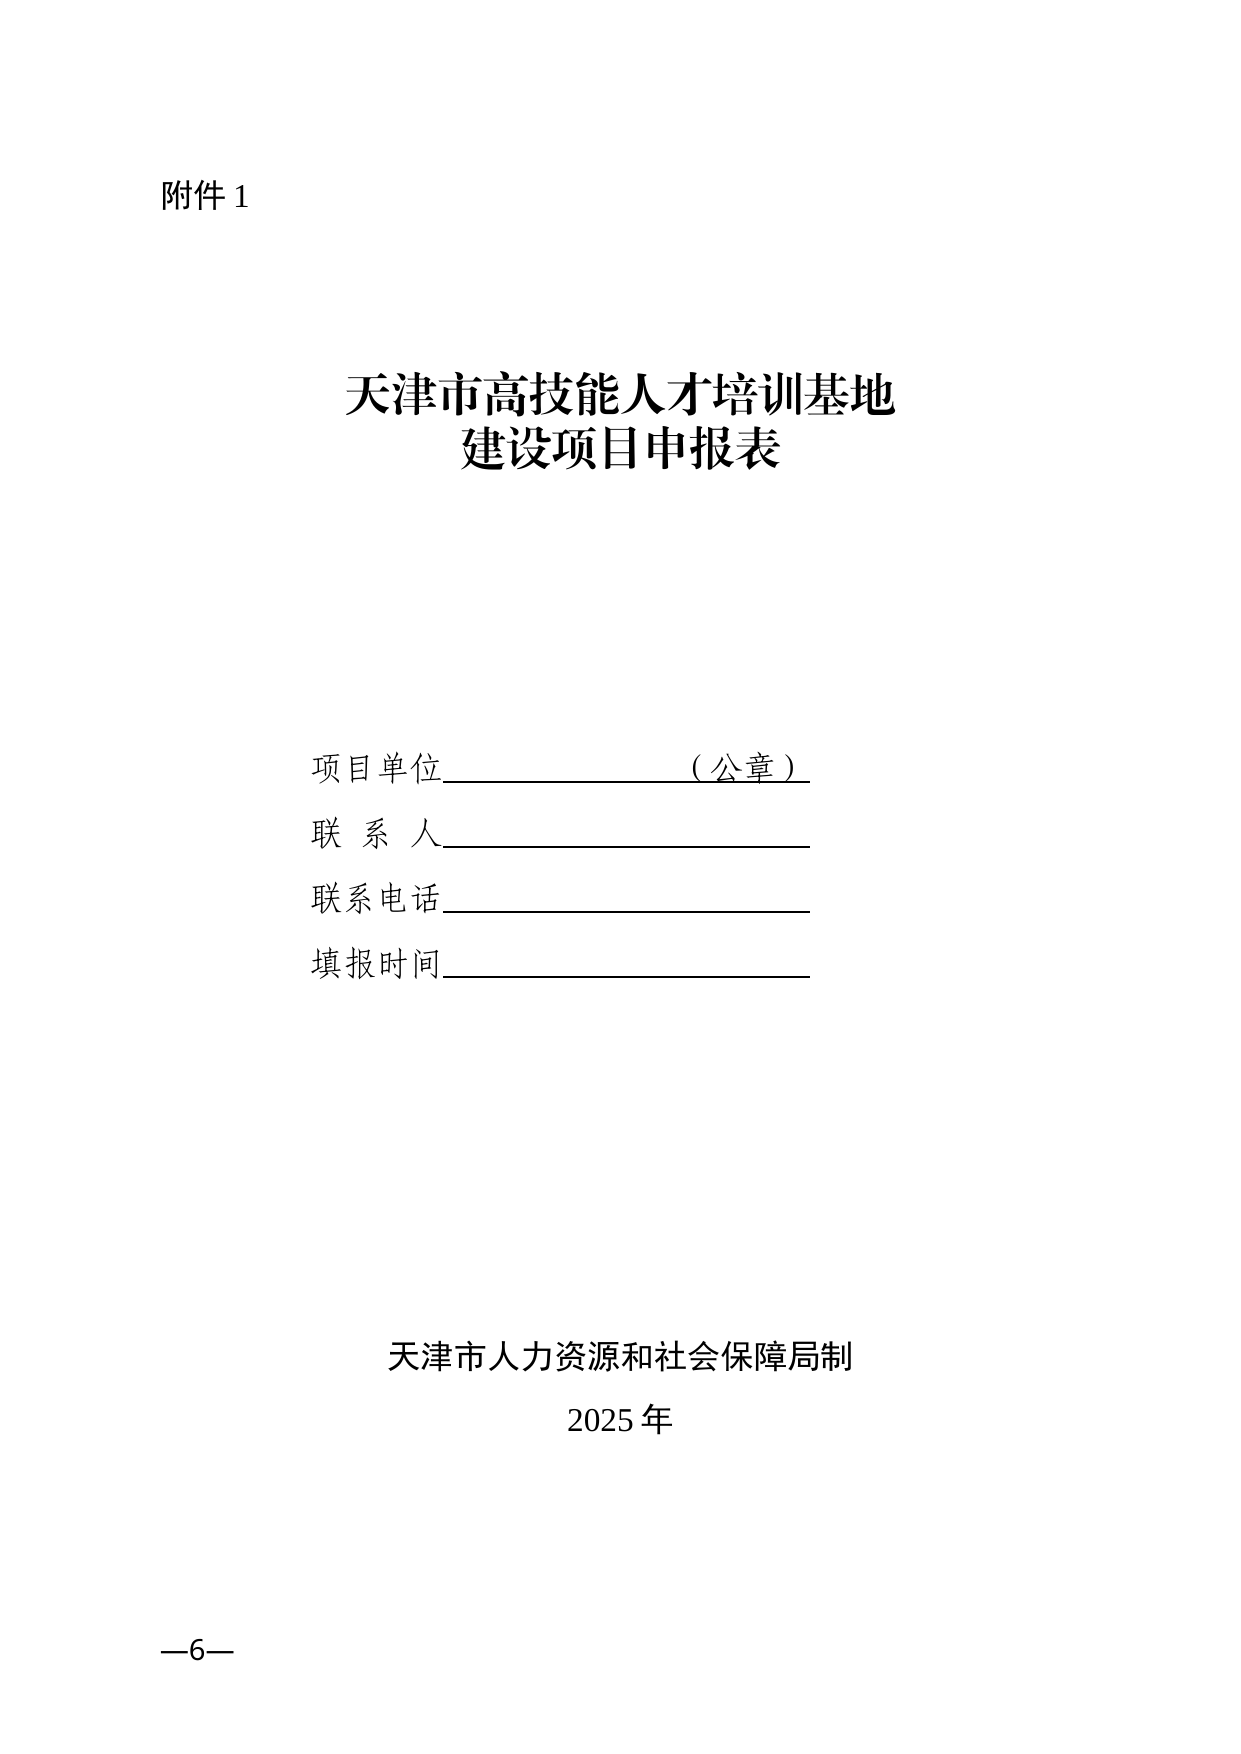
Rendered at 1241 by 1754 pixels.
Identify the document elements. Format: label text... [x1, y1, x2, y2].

text 填报时间 [159, 928, 1081, 993]
text 天津市高技能人才培训基地 [159, 371, 1081, 424]
text 联系电话 [159, 863, 1081, 928]
text 2025年 [159, 1386, 1081, 1451]
text 天津市人力资源和社会保障局制 [159, 1321, 1081, 1386]
text 建设项目申报表 [159, 424, 1081, 478]
text 附件1 [159, 162, 1081, 227]
text 项目单位 （公章） [159, 733, 1081, 798]
text 联 系 人 [159, 798, 1081, 863]
